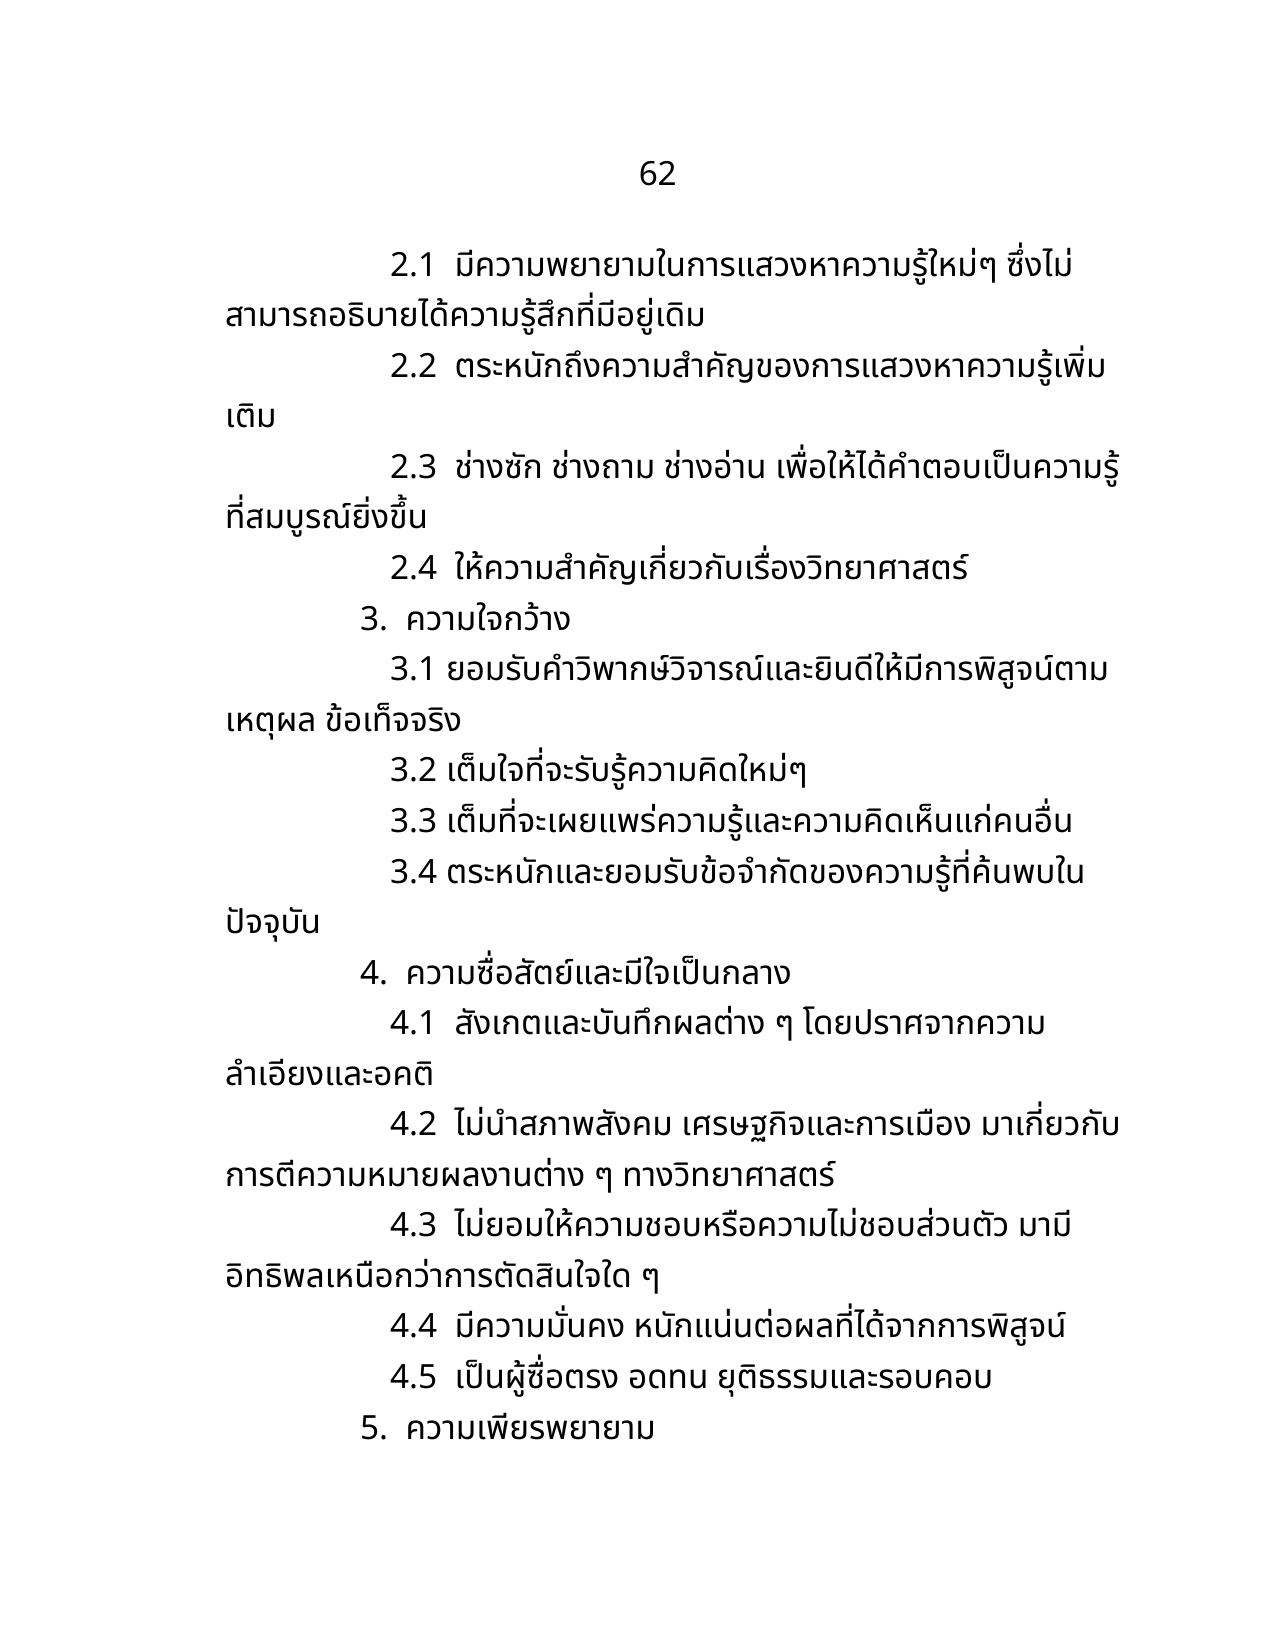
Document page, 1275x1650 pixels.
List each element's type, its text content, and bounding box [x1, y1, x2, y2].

text 4.2 ไม่นำสภาพสังคม เศรษฐกิจและการเมือง มาเกี่ยวกับการตีความหมายผลงานต่าง ๆ ทางวิทยาศาสตร์ [225, 1100, 1125, 1201]
text 2.3 ช่างซัก ช่างถาม ช่างอ่าน เพื่อให้ได้คำตอบเป็นความรู้ที่สมบูรณ์ยิ่งขึ้น [225, 443, 1125, 544]
text 4.4 มีความมั่นคง หนักแน่นต่อผลที่ได้จากการพิสูจน์ [225, 1302, 1125, 1353]
text 4.3 ไม่ยอมให้ความชอบหรือความไม่ชอบส่วนตัว มามีอิทธิพลเหนือกว่าการตัดสินใจใด ๆ [225, 1201, 1125, 1302]
text 2.4 ให้ความสำคัญเกี่ยวกับเรื่องวิทยาศาสตร์ [225, 544, 1125, 594]
text 2.1 มีความพยายามในการแสวงหาความรู้ใหม่ๆ ซึ่งไม่สามารถอธิบายได้ความรู้สึกที่มีอยู่เดิม [225, 241, 1125, 342]
text 4.5 เป็นผู้ซื่อตรง อดทน ยุติธรรมและรอบคอบ [225, 1353, 1125, 1403]
text 3.2 เต็มใจที่จะรับรู้ความคิดใหม่ๆ [225, 746, 1125, 797]
text 4.1 สังเกตและบันทึกผลต่าง ๆ โดยปราศจากความลำเอียงและอคติ [225, 999, 1125, 1100]
text 3.4 ตระหนักและยอมรับข้อจำกัดของความรู้ที่ค้นพบในปัจจุบัน [225, 847, 1125, 948]
text 2.2 ตระหนักถึงความสำคัญของการแสวงหาความรู้เพิ่มเติม [225, 342, 1125, 443]
text 5. ความเพียรพยายาม [225, 1403, 1125, 1454]
text 3. ความใจกว้าง [225, 594, 1125, 645]
text 3.3 เต็มที่จะเผยแพร่ความรู้และความคิดเห็นแก่คนอื่น [225, 797, 1125, 847]
text 3.1 ยอมรับคำวิพากษ์วิจารณ์และยินดีให้มีการพิสูจน์ตามเหตุผล ข้อเท็จจริง [225, 645, 1125, 746]
text 4. ความซื่อสัตย์และมีใจเป็นกลาง [225, 948, 1125, 999]
